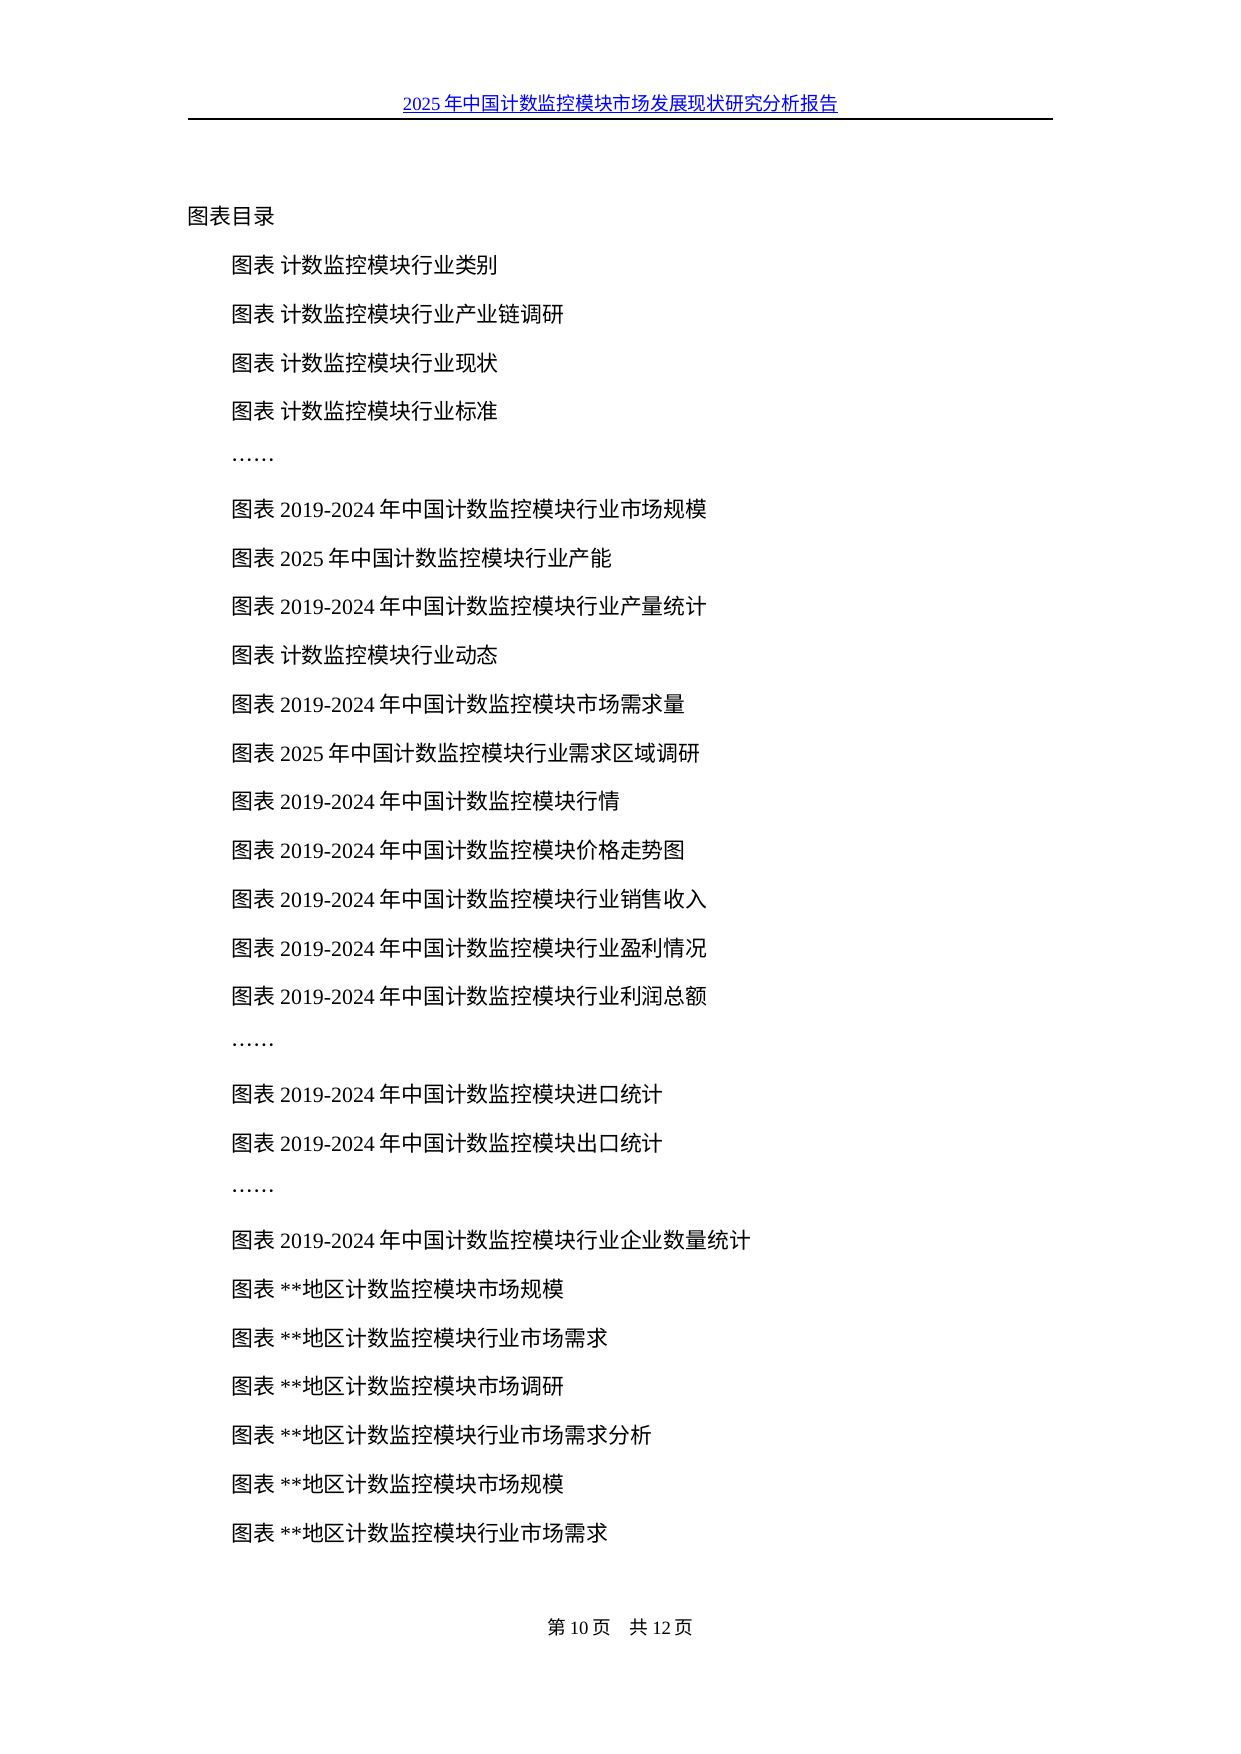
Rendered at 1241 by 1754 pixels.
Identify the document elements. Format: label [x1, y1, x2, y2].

text [187, 150, 1053, 1548]
